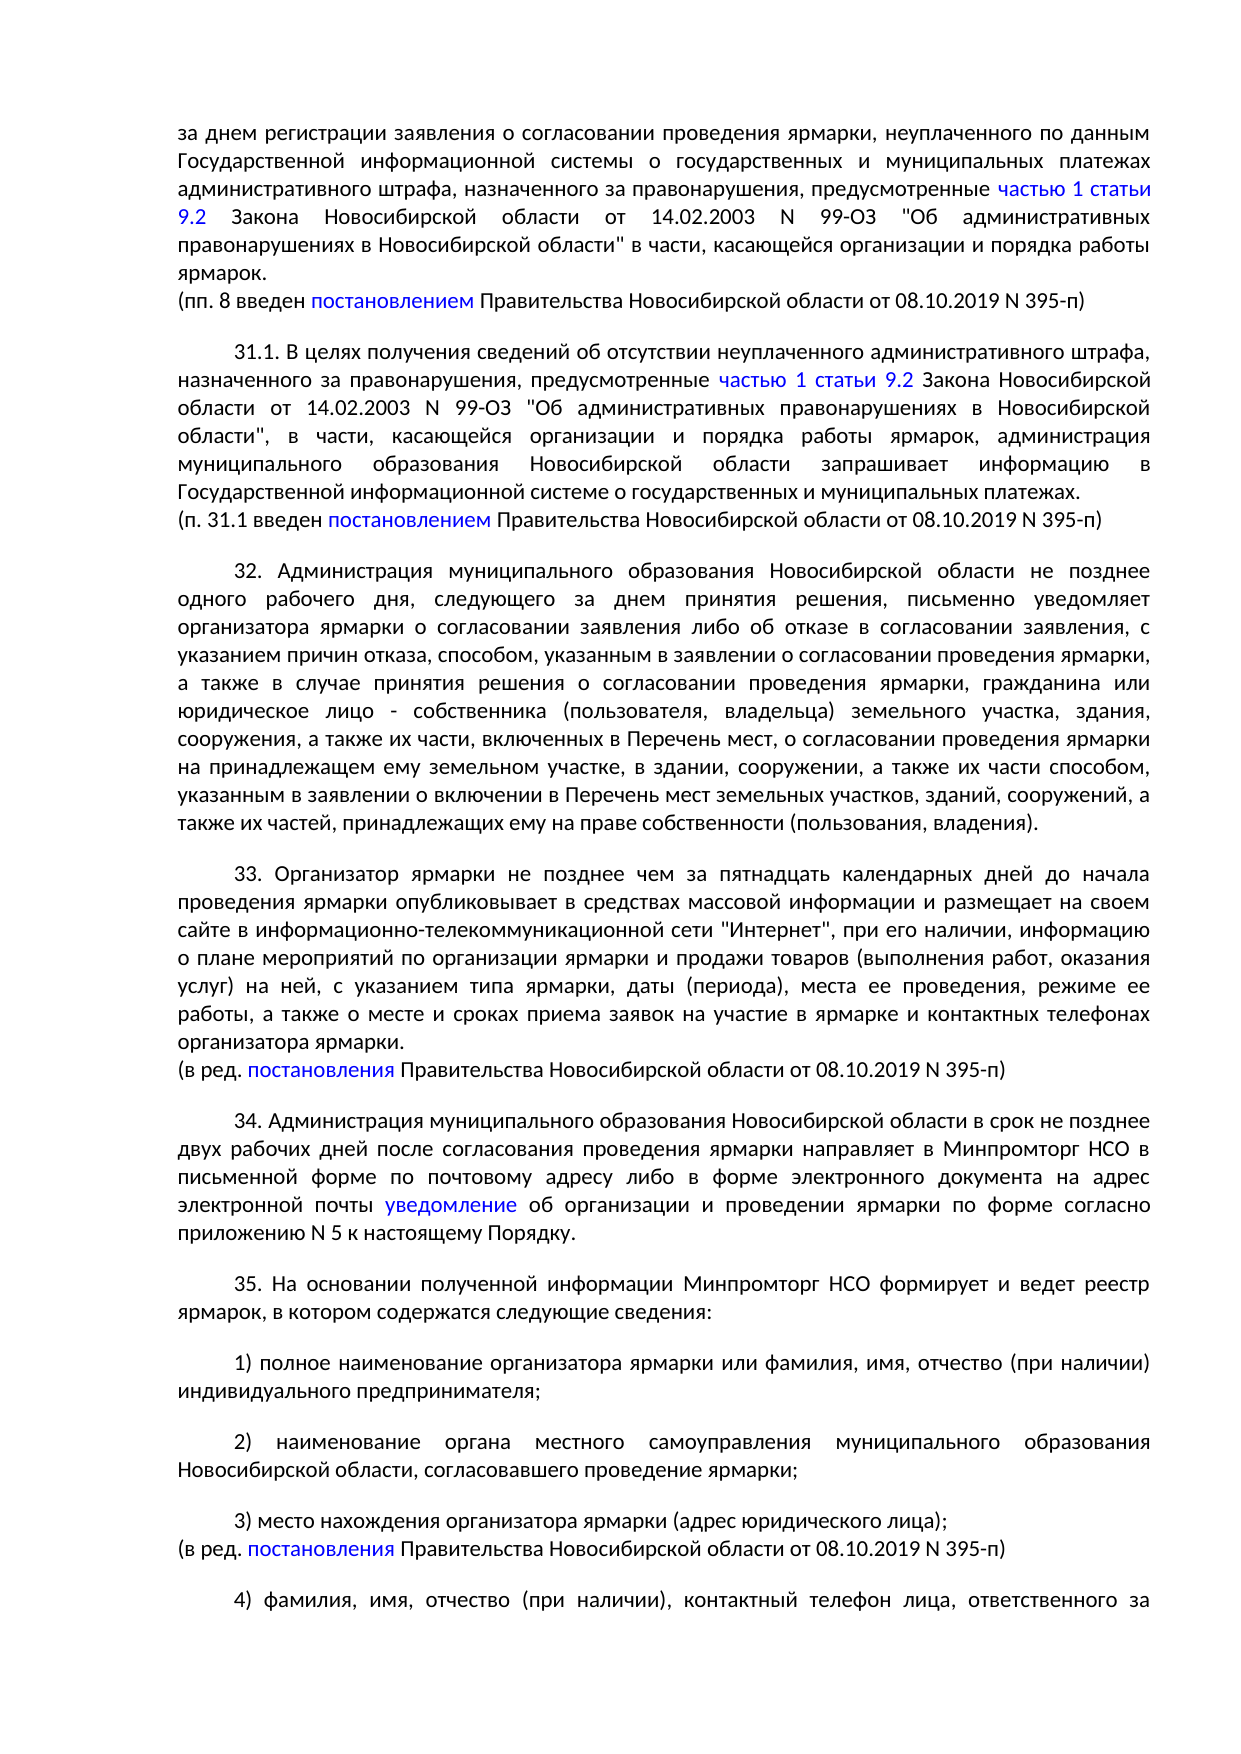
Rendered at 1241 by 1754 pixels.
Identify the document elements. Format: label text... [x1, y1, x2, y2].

text (в ред. постановления Правительства Новосибирской области от 08.10.2019 N 395-п) [177, 1534, 1152, 1562]
text 32. Администрация муниципального образования Новосибирской области не позднее одного рабочего дня, следующего за днем принятия решения, письменно уведомляет организатора ярмарки о согласовании заявления либо об отказе в согласовании заявления, с указанием причин отказа, способом, указанным в заявлении о согласовании проведения ярмарки, а также в случае принятия решения о согласовании проведения ярмарки, гражданина или юридическое лицо - собственника (пользователя, владельца) земельного участка, здания, сооружения, а также их части, включенных в Перечень мест, о согласовании проведения ярмарки на принадлежащем ему земельном участке, в здании, сооружении, а также их части способом, указанным в заявлении о включении в Перечень мест земельных участков, зданий, сооружений, а также их частей, принадлежащих ему на праве собственности (пользования, владения). [177, 556, 1152, 836]
text 1) полное наименование организатора ярмарки или фамилия, имя, отчество (при наличии) индивидуального предпринимателя; [177, 1348, 1152, 1404]
text (п. 31.1 введен постановлением Правительства Новосибирской области от 08.10.2019 N 395-п) [177, 505, 1152, 533]
text (в ред. постановления Правительства Новосибирской области от 08.10.2019 N 395-п) [177, 1056, 1152, 1083]
text 3) место нахождения организатора ярмарки (адрес юридического лица); [177, 1506, 1152, 1534]
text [177, 1585, 1152, 1613]
text 2) наименование органа местного самоуправления муниципального образования Новосибирской области, согласовавшего проведение ярмарки; [177, 1427, 1152, 1483]
text 34. Администрация муниципального образования Новосибирской области в срок не позднее двух рабочих дней после согласования проведения ярмарки направляет в Минпромторг НСО в письменной форме по почтовому адресу либо в форме электронного документа на адрес электронной почты уведомление об организации и проведении ярмарки по форме согласно приложению N 5 к настоящему Порядку. [177, 1106, 1152, 1247]
text 35. На основании полученной информации Минпромторг НСО формирует и ведет реестр ярмарок, в котором содержатся следующие сведения: [177, 1269, 1152, 1326]
text 33. Организатор ярмарки не позднее чем за пятнадцать календарных дней до начала проведения ярмарки опубликовывает в средствах массовой информации и размещает на своем сайте в информационно-телекоммуникационной сети "Интернет", при его наличии, информацию о плане мероприятий по организации ярмарки и продажи товаров (выполнения работ, оказания услуг) на ней, с указанием типа ярмарки, даты (периода), места ее проведения, режиме ее работы, а также о месте и сроках приема заявок на участие в ярмарке и контактных телефонах организатора ярмарки. [177, 859, 1152, 1056]
text 31.1. В целях получения сведений об отсутствии неуплаченного административного штрафа, назначенного за правонарушения, предусмотренные частью 1 статьи 9.2 Закона Новосибирской области от 14.02.2003 N 99-ОЗ "Об административных правонарушениях в Новосибирской области", в части, касающейся организации и порядка работы ярмарок, администрация муниципального образования Новосибирской области запрашивает информацию в Государственной информационной системе о государственных и муниципальных платежах. [177, 337, 1152, 505]
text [177, 118, 1152, 286]
text (пп. 8 введен постановлением Правительства Новосибирской области от 08.10.2019 N 395-п) [177, 286, 1152, 314]
